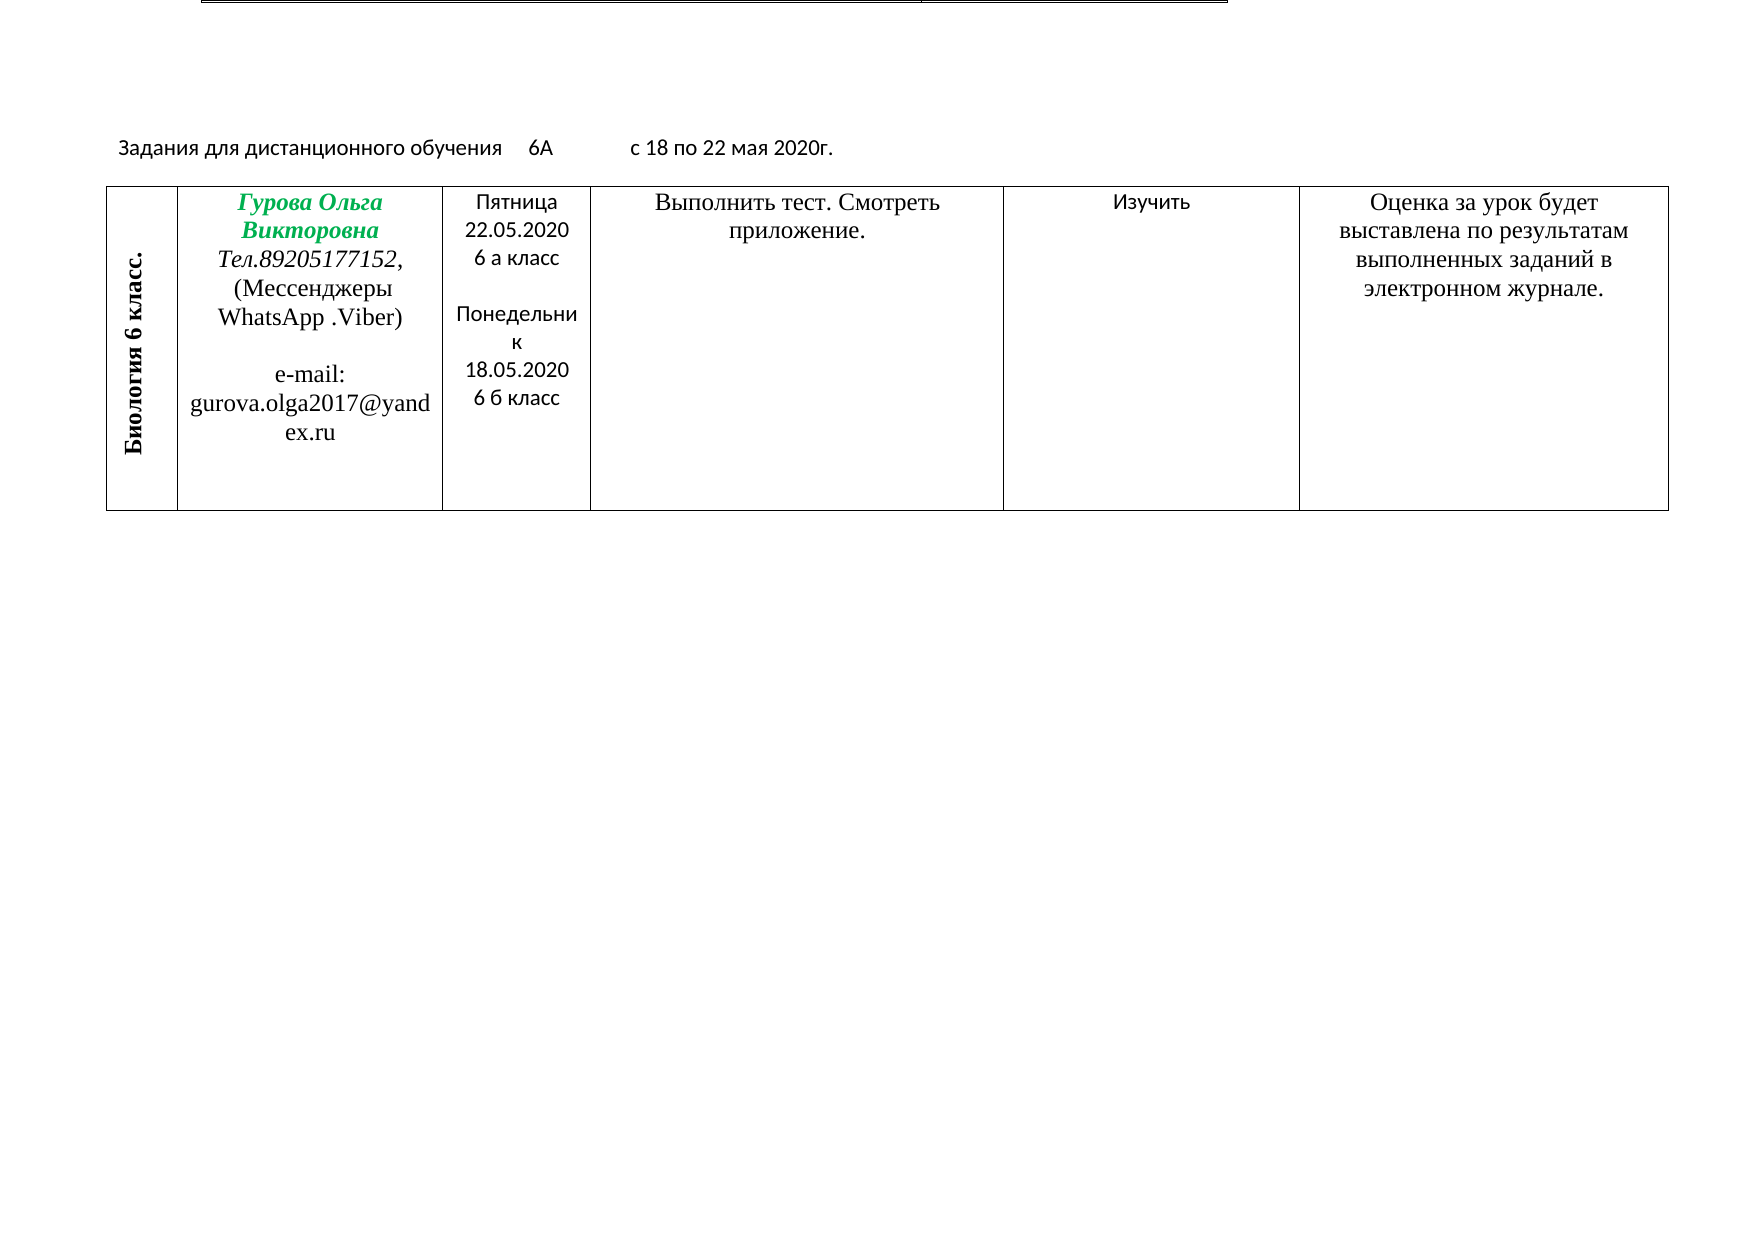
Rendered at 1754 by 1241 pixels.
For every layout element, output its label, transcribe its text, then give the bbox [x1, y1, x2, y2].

table_header Пятница 22.05.2020 6 а класс Понедельник 18.05.2020 6 б класс [443, 187, 590, 510]
table_header Гурова Ольга Викторовна Тел.89205177152, (Мессенджеры WhatsApp .Viber) е-mail: gurova.olga2017@yandex.ru [178, 187, 442, 510]
table_header Оценка за урок будет выставлена по результатам выполненных заданий в электронном журнале. [1300, 187, 1668, 510]
table_header Выполнить тест. Смотреть приложение. [591, 187, 1003, 510]
table_header Изучить [1004, 187, 1299, 510]
text Задания для дистанционного обучения 6А с 18 по 22 мая 2020г. [118, 133, 1636, 161]
table_header Биология 6 класс. [107, 187, 177, 510]
